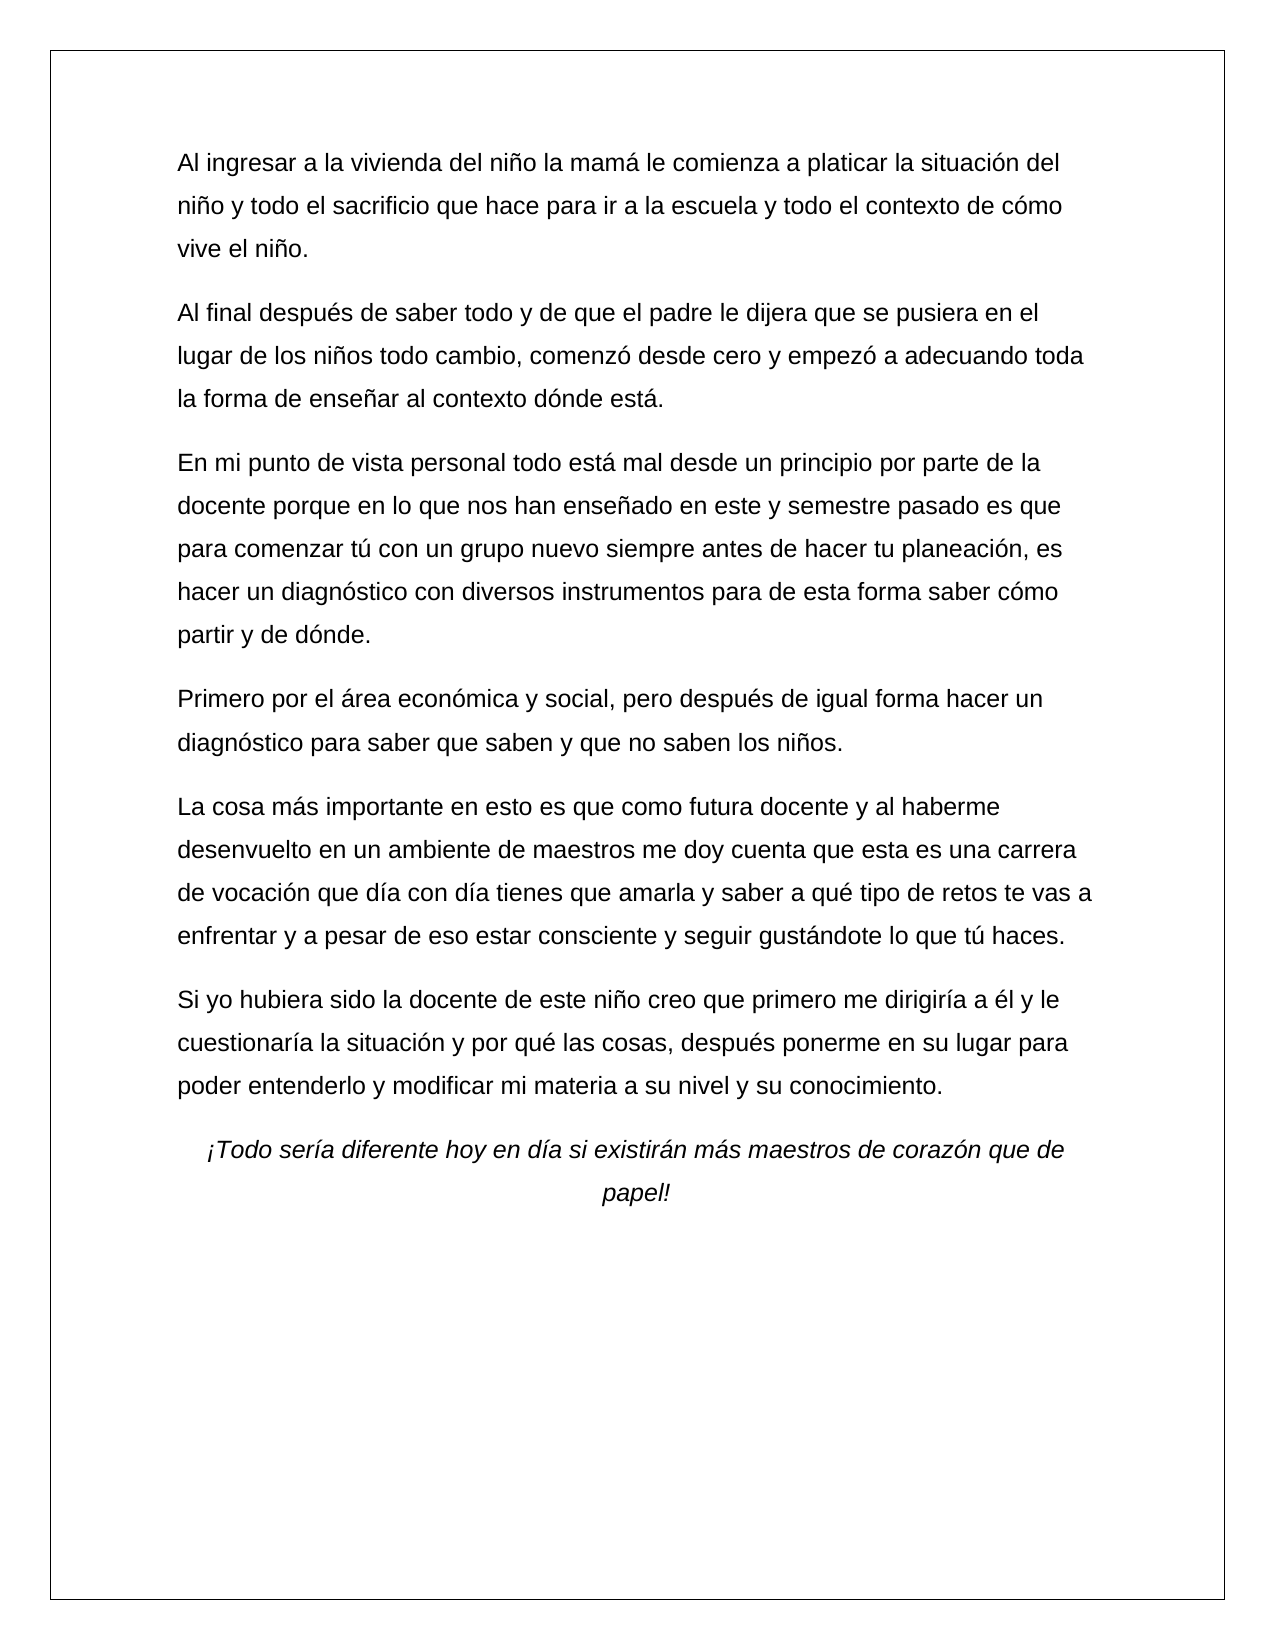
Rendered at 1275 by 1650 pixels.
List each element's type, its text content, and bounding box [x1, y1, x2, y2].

text Al final después de saber todo y de que el padre le dijera que se pusiera en el lugar de los niños todo cambio, comenzó desde cero y empezó a adecuando toda la forma de enseñar al contexto dónde está. [177, 298, 1098, 413]
text En mi punto de vista personal todo está mal desde un principio por parte de la docente porque en lo que nos han enseñado en este y semestre pasado es que para comenzar tú con un grupo nuevo siempre antes de hacer tu planeación, es hacer un diagnóstico con diversos instrumentos para de esta forma saber cómo partir y de dónde. [177, 448, 1098, 649]
text Si yo hubiera sido la docente de este niño creo que primero me dirigiría a él y le cuestionaría la situación y por qué las cosas, después ponerme en su lugar para poder entenderlo y modificar mi materia a su nivel y su conocimiento. [177, 985, 1098, 1100]
text Al ingresar a la vivienda del niño la mamá le comienza a platicar la situación del niño y todo el sacrificio que hace para ir a la escuela y todo el contexto de cómo vive el niño. [177, 147, 1098, 262]
text Primero por el área económica y social, pero después de igual forma hacer un diagnóstico para saber que saben y que no saben los niños. [177, 684, 1098, 756]
text La cosa más importante en esto es que como futura docente y al haberme desenvuelto en un ambiente de maestros me doy cuenta que esta es una carrera de vocación que día con día tienes que amarla y saber a qué tipo de retos te vas a enfrentar y a pesar de eso estar consciente y seguir gustándote lo que tú haces. [177, 791, 1098, 949]
text ¡Todo sería diferente hoy en día si existirán más maestros de corazón que de papel! [177, 1135, 1098, 1207]
